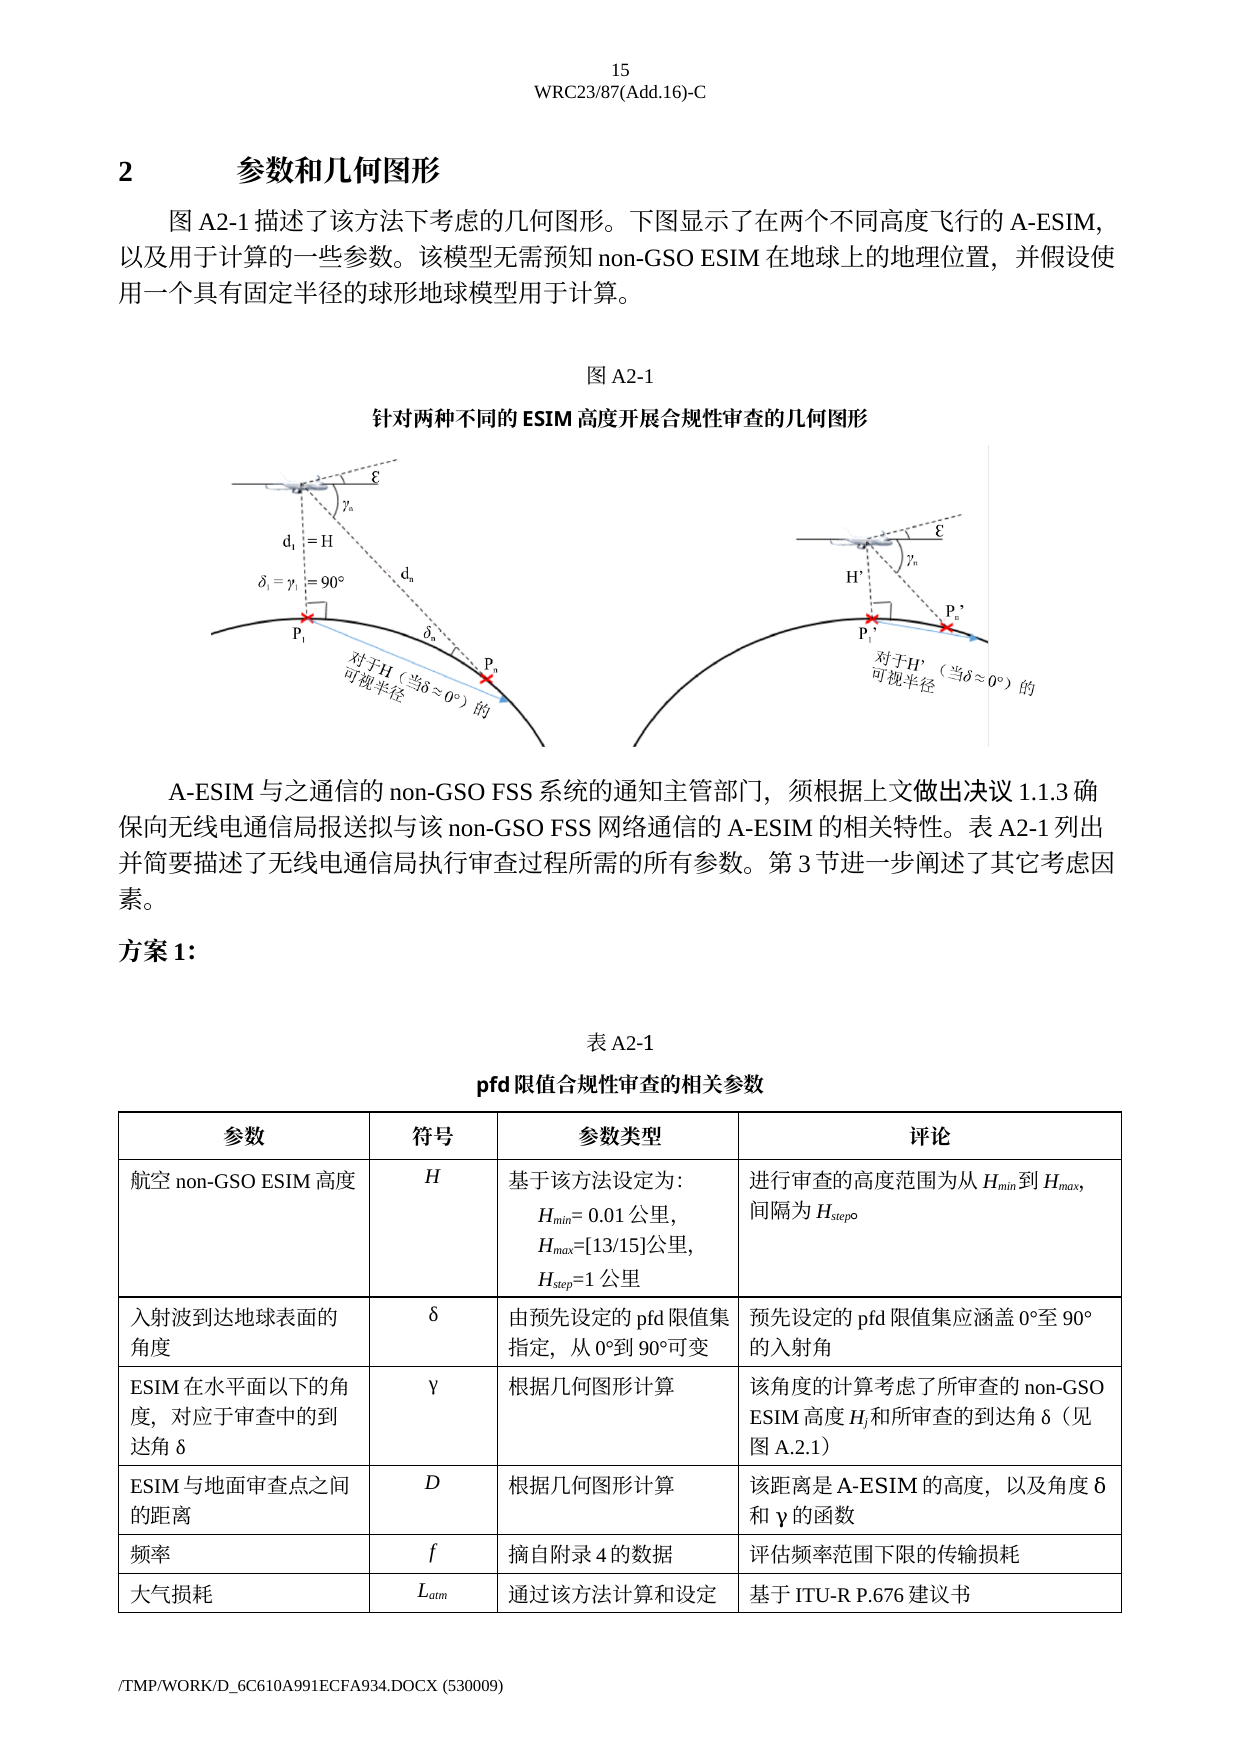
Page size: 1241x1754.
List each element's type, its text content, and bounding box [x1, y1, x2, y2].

text 图a2-1 [118, 360, 1122, 390]
table_cell 通过该方法计算和设定 [498, 1574, 738, 1612]
table_header 评论 [739, 1113, 1121, 1159]
table_cell 根据几何图形计算 [498, 1367, 738, 1464]
title 针对两种不同的ESIM高度开展合规性审查的几何图形 [118, 402, 1122, 432]
table_cell ESIM与地面审查点之间的距离 [119, 1466, 369, 1534]
title pfd限值合规性审查的相关参数 [118, 1069, 1122, 1099]
table_cell 该角度的计算考虑了所审查的non-GSO ESIM高度Hj和所审查的到达角δ（见图A.2.1） [739, 1367, 1121, 1464]
table_cell Latm [370, 1574, 497, 1612]
table_cell 大气损耗 [119, 1574, 369, 1612]
table_cell 该距离是A-ESIM的高度，以及角度δ和γ的函数 [739, 1466, 1121, 1534]
table_cell 预先设定的pfd限值集应涵盖0°至90°的入射角 [739, 1298, 1121, 1366]
table_cell 基于ITU-R P.676建议书 [739, 1574, 1121, 1612]
table_cell D [370, 1466, 497, 1534]
text 表a2-1 [118, 1026, 1122, 1056]
subtitle 方案1： [118, 932, 1122, 968]
table_cell 由预先设定的pfd限值集指定，从0°到90°可变 [498, 1298, 738, 1366]
table_cell 评估频率范围下限的传输损耗 [739, 1535, 1121, 1573]
text A-ESIM与之通信的non-GSO FSS系统的通知主管部门，须根据上文做出决议1.1.3确保向无线电通信局报送拟与该non-GSO FSS网络通信的A-ESIM的相关特性。表A2-1列出并简要描述了无线电通信局执行审查过程所需的所有参数。第3节进一步阐述了其它考虑因素。 [118, 771, 1122, 915]
table_cell 根据几何图形计算 [498, 1466, 738, 1534]
table_header 参数 [119, 1113, 369, 1159]
table_cell 摘自附录4的数据 [498, 1535, 738, 1573]
table_header 参数类型 [498, 1113, 738, 1159]
table_cell 基于该方法设定为： Hmin= 0.01公里， Hmax=[13/15]公里， Hstep=1公里 [498, 1160, 738, 1296]
table_cell 频率 [119, 1535, 369, 1573]
table_cell 入射波到达地球表面的角度 [119, 1298, 369, 1366]
table_cell 进行审查的高度范围为从Hmin到Hmax，间隔为Hstep。 [739, 1160, 1121, 1296]
subtitle 2 参数和几何图形 [118, 148, 1122, 189]
table_cell δ [370, 1298, 497, 1366]
text 图A2-1描述了该方法下考虑的几何图形。下图显示了在两个不同高度飞行的A-ESIM，以及用于计算的一些参数。该模型无需预知non-GSO ESIM在地球上的地理位置，并假设使用一个具有固定半径的球形地球模型用于计算。 [118, 202, 1122, 310]
table_cell ESIM在水平面以下的角度，对应于审查中的到达角δ [119, 1367, 369, 1464]
table_header 符号 [370, 1113, 497, 1159]
table_cell 航空non-GSO ESIM高度 [119, 1160, 369, 1296]
table_cell f [370, 1535, 497, 1573]
table_cell γ [370, 1367, 497, 1464]
picture [200, 445, 1040, 759]
table_cell H [370, 1160, 497, 1296]
